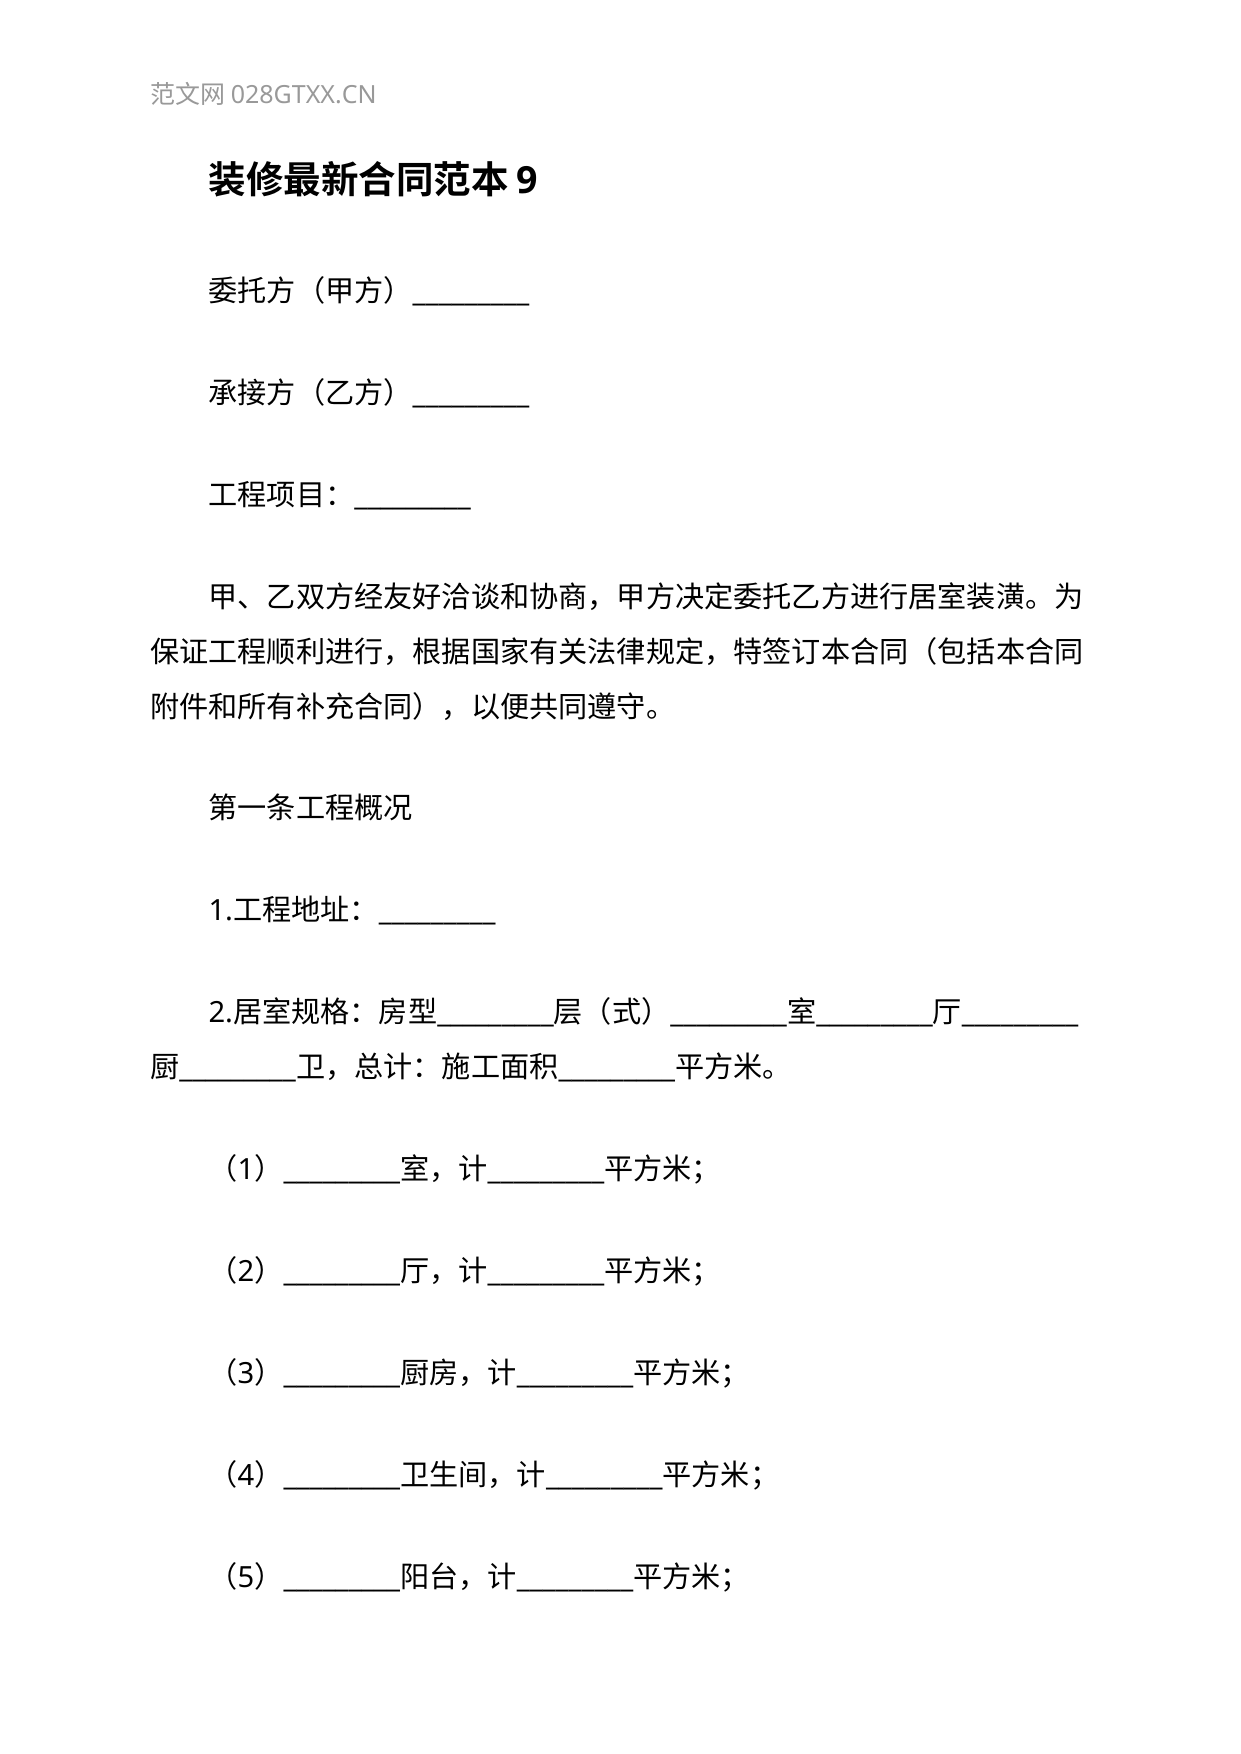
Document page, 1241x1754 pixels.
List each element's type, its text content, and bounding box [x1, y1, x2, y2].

text 甲、乙双方经友好洽谈和协商，甲方决定委托乙方进行居室装潢。为保证工程顺利进行，根据国家有关法律规定，特签订本合同（包括本合同附件和所有补充合同），以便共同遵守。 [150, 573, 1090, 726]
text 第一条工程概况 [150, 785, 1090, 827]
text 1.工程地址：_________ [150, 887, 1090, 929]
text （3）_________厨房，计_________平方米； [150, 1350, 1090, 1392]
text 工程项目：_________ [150, 472, 1090, 514]
text 装修最新合同范本9 [150, 150, 1090, 204]
text 承接方（乙方）_________ [150, 369, 1090, 412]
text （2）_________厅，计_________平方米； [150, 1248, 1090, 1290]
text （1）_________室，计_________平方米； [150, 1146, 1090, 1188]
text 委托方（甲方）_________ [150, 268, 1090, 310]
text （5）_________阳台，计_________平方米； [150, 1554, 1090, 1596]
text 2.居室规格：房型_________层（式）_________室_________厅_________厨_________卫，总计：施工面积_________平方米。 [150, 989, 1090, 1086]
text （4）_________卫生间，计_________平方米； [150, 1452, 1090, 1494]
